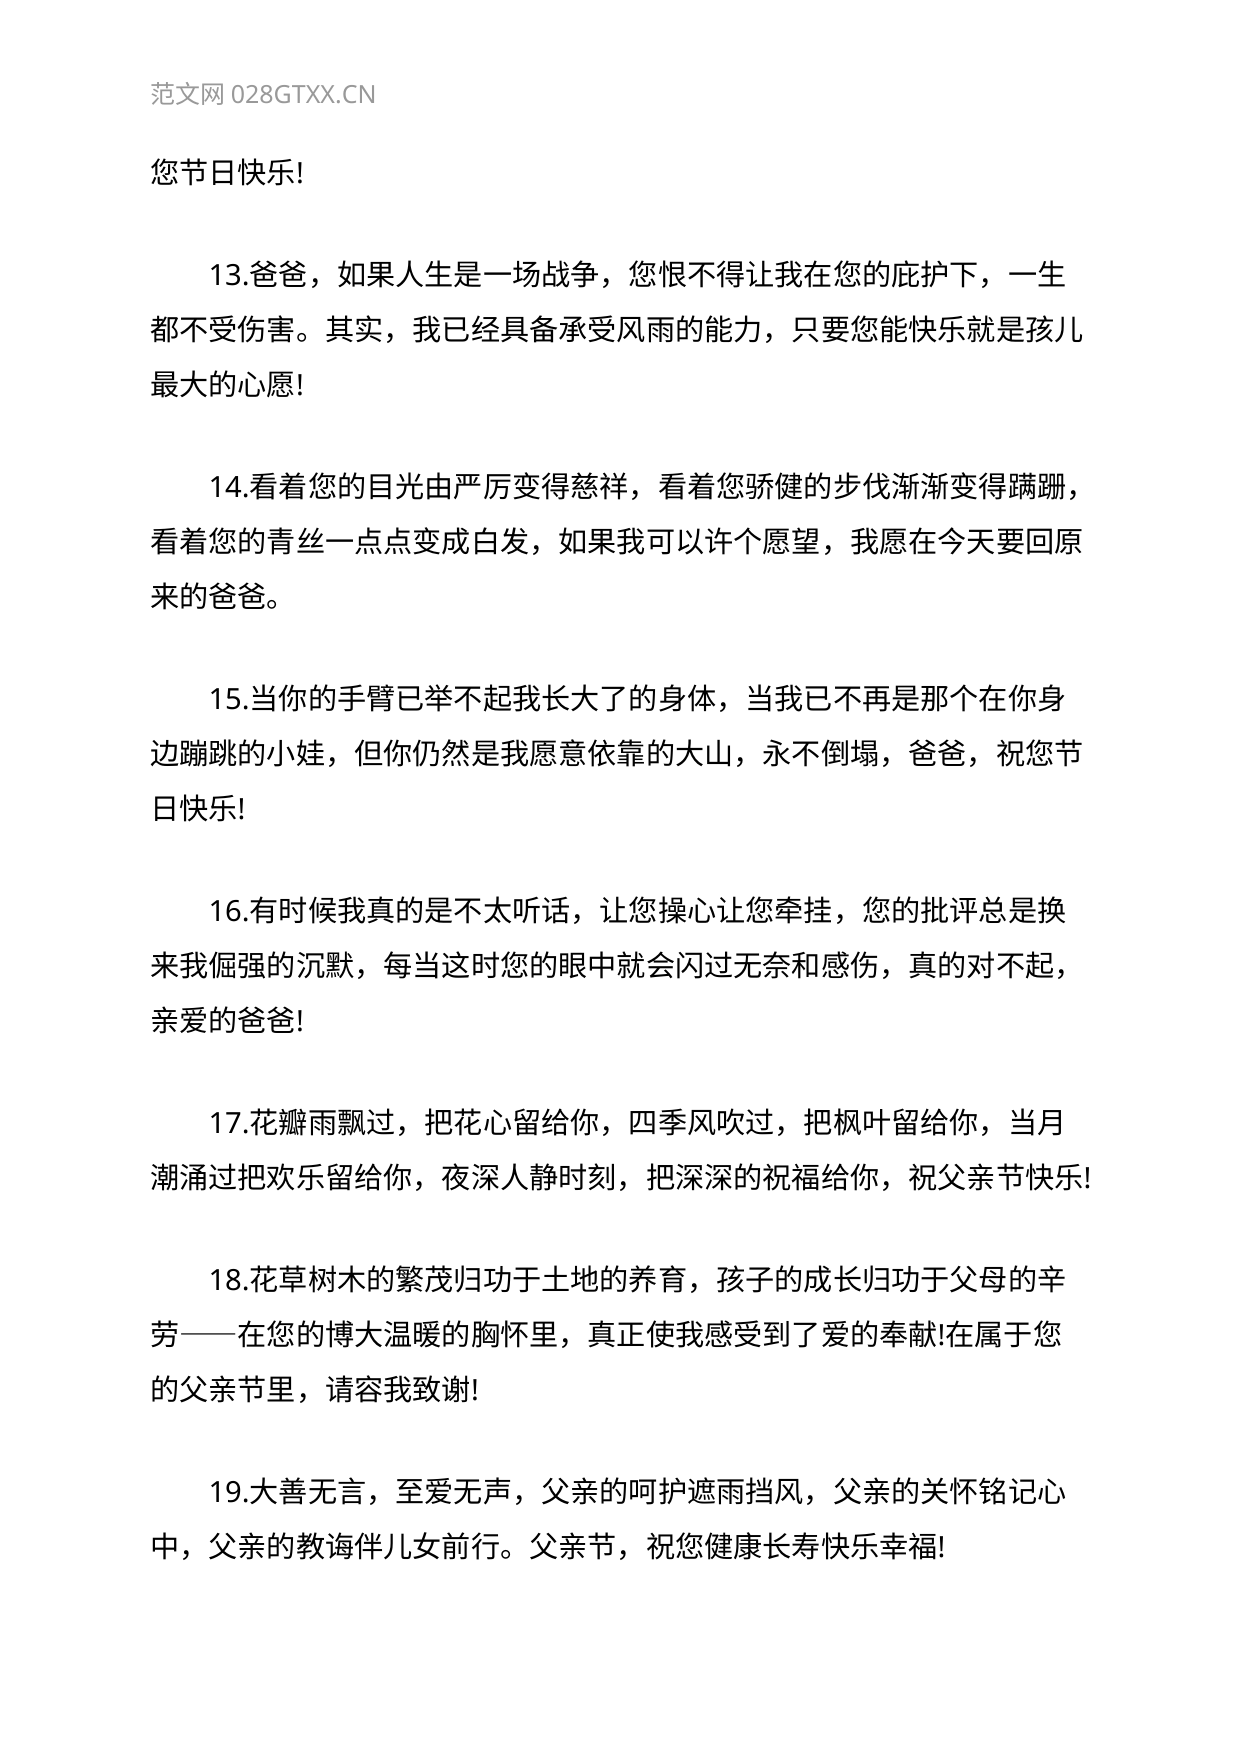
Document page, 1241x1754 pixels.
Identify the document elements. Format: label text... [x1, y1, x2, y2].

text 13.爸爸，如果人生是一场战争，您恨不得让我在您的庇护下，一生都不受伤害。其实，我已经具备承受风雨的能力，只要您能快乐就是孩儿最大的心愿! [150, 252, 1090, 404]
text 15.当你的手臂已举不起我长大了的身体，当我已不再是那个在你身边蹦跳的小娃，但你仍然是我愿意依靠的大山，永不倒塌，爸爸，祝您节日快乐! [150, 676, 1090, 828]
text 14.看着您的目光由严厉变得慈祥，看着您骄健的步伐渐渐变得蹒跚，看着您的青丝一点点变成白发，如果我可以许个愿望，我愿在今天要回原来的爸爸。 [150, 464, 1090, 616]
text 17.花瓣雨飘过，把花心留给你，四季风吹过，把枫叶留给你，当月潮涌过把欢乐留给你，夜深人静时刻，把深深的祝福给你，祝父亲节快乐! [150, 1099, 1090, 1197]
text 16.有时候我真的是不太听话，让您操心让您牵挂，您的批评总是换来我倔强的沉默，每当这时您的眼中就会闪过无奈和感伤，真的对不起，亲爱的爸爸! [150, 887, 1090, 1040]
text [150, 150, 1090, 192]
text 18.花草树木的繁茂归功于土地的养育，孩子的成长归功于父母的辛劳――在您的博大温暖的胸怀里，真正使我感受到了爱的奉献!在属于您的父亲节里，请容我致谢! [150, 1256, 1090, 1409]
text 19.大善无言，至爱无声，父亲的呵护遮雨挡风，父亲的关怀铭记心中，父亲的教诲伴儿女前行。父亲节，祝您健康长寿快乐幸福! [150, 1468, 1090, 1566]
